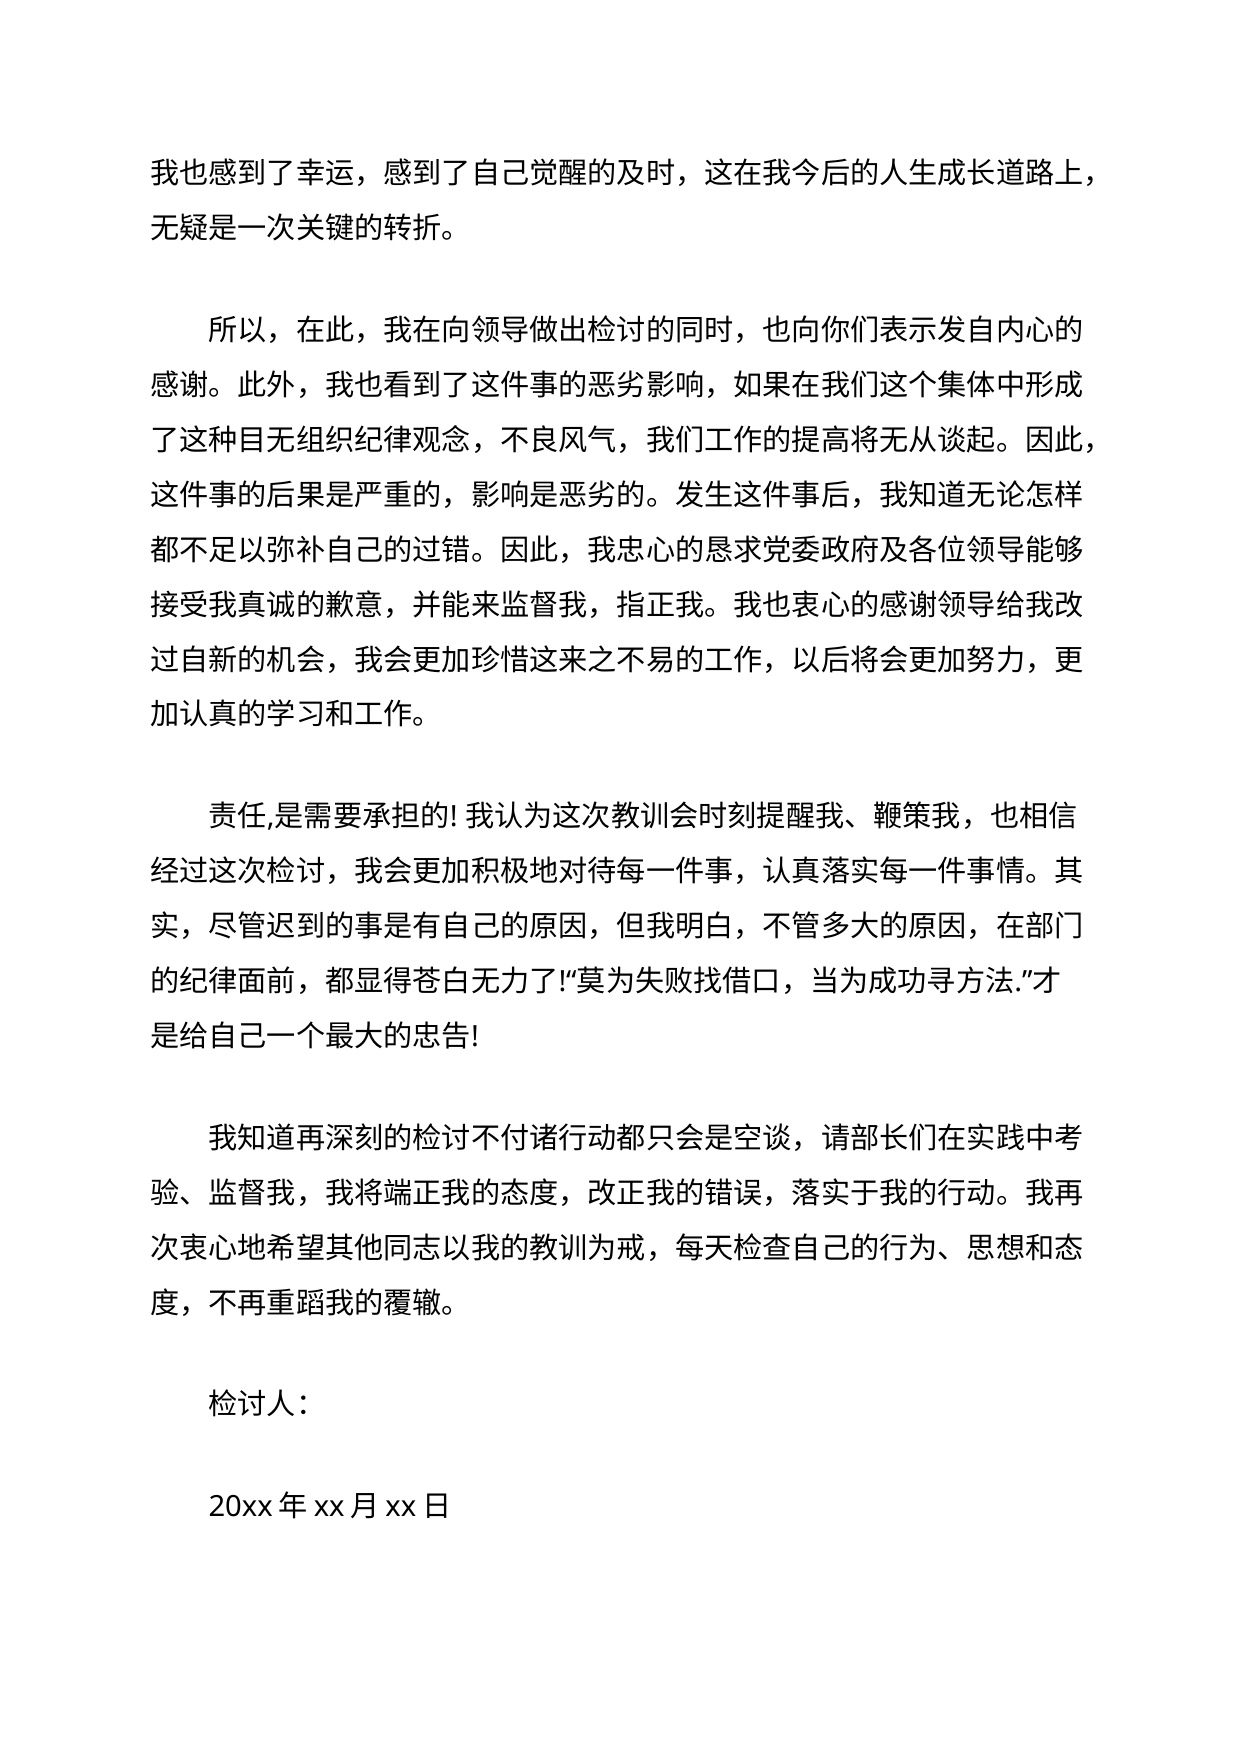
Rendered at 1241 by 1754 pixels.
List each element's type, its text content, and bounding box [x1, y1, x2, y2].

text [150, 150, 1090, 247]
text 20xx年xx月xx日 [150, 1483, 1090, 1525]
text 所以，在此，我在向领导做出检讨的同时，也向你们表示发自内心的感谢。此外，我也看到了这件事的恶劣影响，如果在我们这个集体中形成了这种目无组织纪律观念，不良风气，我们工作的提高将无从谈起。因此，这件事的后果是严重的，影响是恶劣的。发生这件事后，我知道无论怎样都不足以弥补自己的过错。因此，我忠心的恳求党委政府及各位领导能够接受我真诚的歉意，并能来监督我，指正我。我也衷心的感谢领导给我改过自新的机会，我会更加珍惜这来之不易的工作，以后将会更加努力，更加认真的学习和工作。 [150, 307, 1090, 733]
text 责任,是需要承担的! 我认为这次教训会时刻提醒我、鞭策我，也相信经过这次检讨，我会更加积极地对待每一件事，认真落实每一件事情。其实，尽管迟到的事是有自己的原因，但我明白，不管多大的原因，在部门的纪律面前，都显得苍白无力了!“莫为失败找借口，当为成功寻方法.”才是给自己一个最大的忠告! [150, 793, 1090, 1055]
text 我知道再深刻的检讨不付诸行动都只会是空谈，请部长们在实践中考验、监督我，我将端正我的态度，改正我的错误，落实于我的行动。我再次衷心地希望其他同志以我的教训为戒，每天检查自己的行为、思想和态度，不再重蹈我的覆辙。 [150, 1114, 1090, 1321]
text 检讨人： [150, 1381, 1090, 1423]
